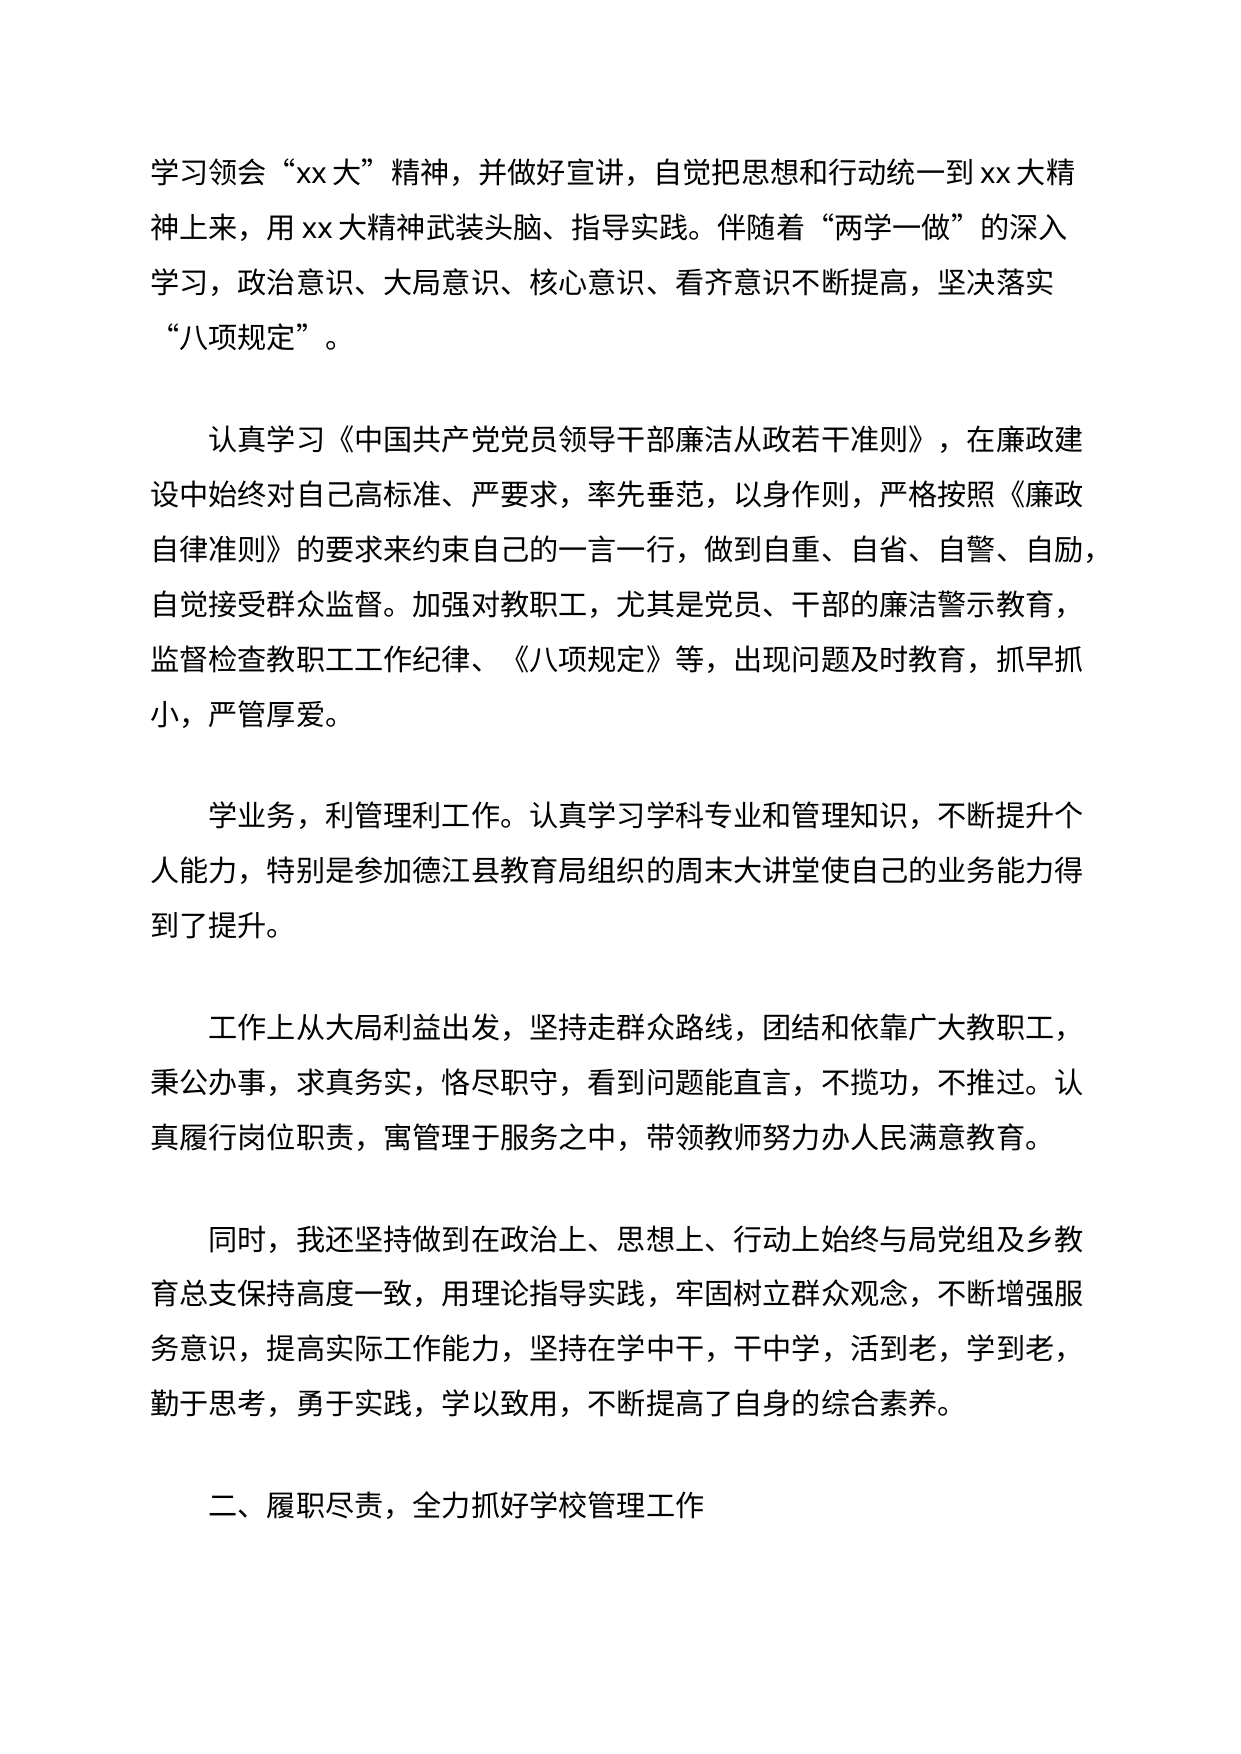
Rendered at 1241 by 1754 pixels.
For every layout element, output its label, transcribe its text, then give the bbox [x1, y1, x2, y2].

text 同时，我还坚持做到在政治上、思想上、行动上始终与局党组及乡教育总支保持高度一致，用理论指导实践，牢固树立群众观念，不断增强服务意识，提高实际工作能力，坚持在学中干，干中学，活到老，学到老，勤于思考，勇于实践，学以致用，不断提高了自身的综合素养。 [150, 1216, 1090, 1423]
text 工作上从大局利益出发，坚持走群众路线，团结和依靠广大教职工，秉公办事，求真务实，恪尽职守，看到问题能直言，不揽功，不推过。认真履行岗位职责，寓管理于服务之中，带领教师努力办人民满意教育。 [150, 1004, 1090, 1157]
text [150, 150, 1090, 357]
text 认真学习《中国共产党党员领导干部廉洁从政若干准则》，在廉政建设中始终对自己高标准、严要求，率先垂范，以身作则，严格按照《廉政自律准则》的要求来约束自己的一言一行，做到自重、自省、自警、自励，自觉接受群众监督。加强对教职工，尤其是党员、干部的廉洁警示教育，监督检查教职工工作纪律、《八项规定》等，出现问题及时教育，抓早抓小，严管厚爱。 [150, 417, 1090, 733]
text 学业务，利管理利工作。认真学习学科专业和管理知识，不断提升个人能力，特别是参加德江县教育局组织的周末大讲堂使自己的业务能力得到了提升。 [150, 793, 1090, 945]
text 二、履职尽责，全力抓好学校管理工作 [150, 1482, 1090, 1525]
